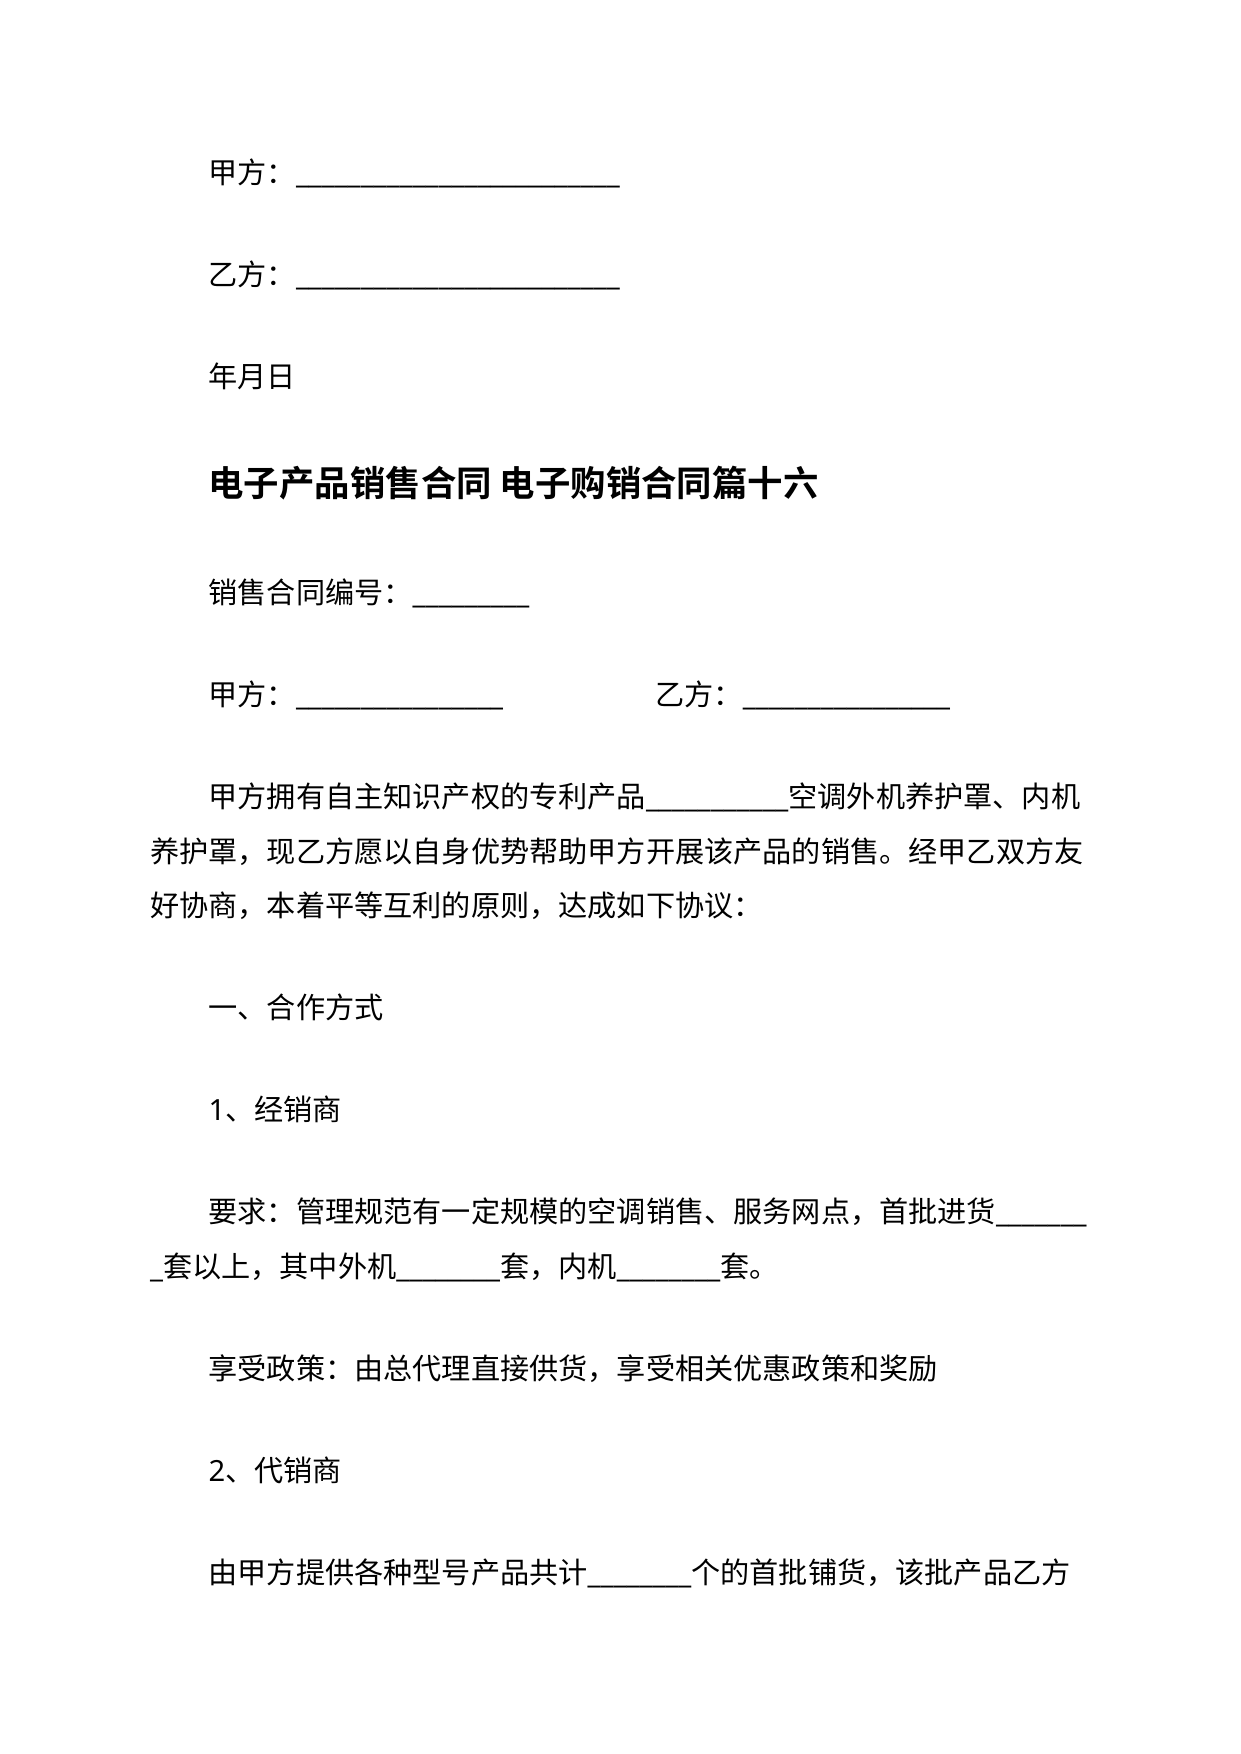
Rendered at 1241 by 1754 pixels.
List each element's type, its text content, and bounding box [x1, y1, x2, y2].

text 销售合同编号：_________ [150, 569, 1090, 612]
text 甲方：________________ 乙方：________________ [150, 671, 1090, 713]
text 1、经销商 [150, 1087, 1090, 1129]
text 乙方：_________________________ [150, 252, 1090, 294]
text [150, 1549, 1090, 1592]
text 甲方拥有自主知识产权的专利产品___________空调外机养护罩、内机养护罩，现乙方愿以自身优势帮助甲方开展该产品的销售。经甲乙双方友好协商，本着平等互利的原则，达成如下协议： [150, 773, 1090, 925]
text 要求：管理规范有一定规模的空调销售、服务网点，首批进货________套以上，其中外机________套，内机________套。 [150, 1188, 1090, 1286]
text 甲方：_________________________ [150, 150, 1090, 192]
text 年月日 [150, 354, 1090, 396]
text 2、代销商 [150, 1447, 1090, 1490]
text 享受政策：由总代理直接供货，享受相关优惠政策和奖励 [150, 1346, 1090, 1388]
text 电子产品销售合同 电子购销合同篇十六 [150, 456, 1090, 507]
text 一、合作方式 [150, 985, 1090, 1027]
